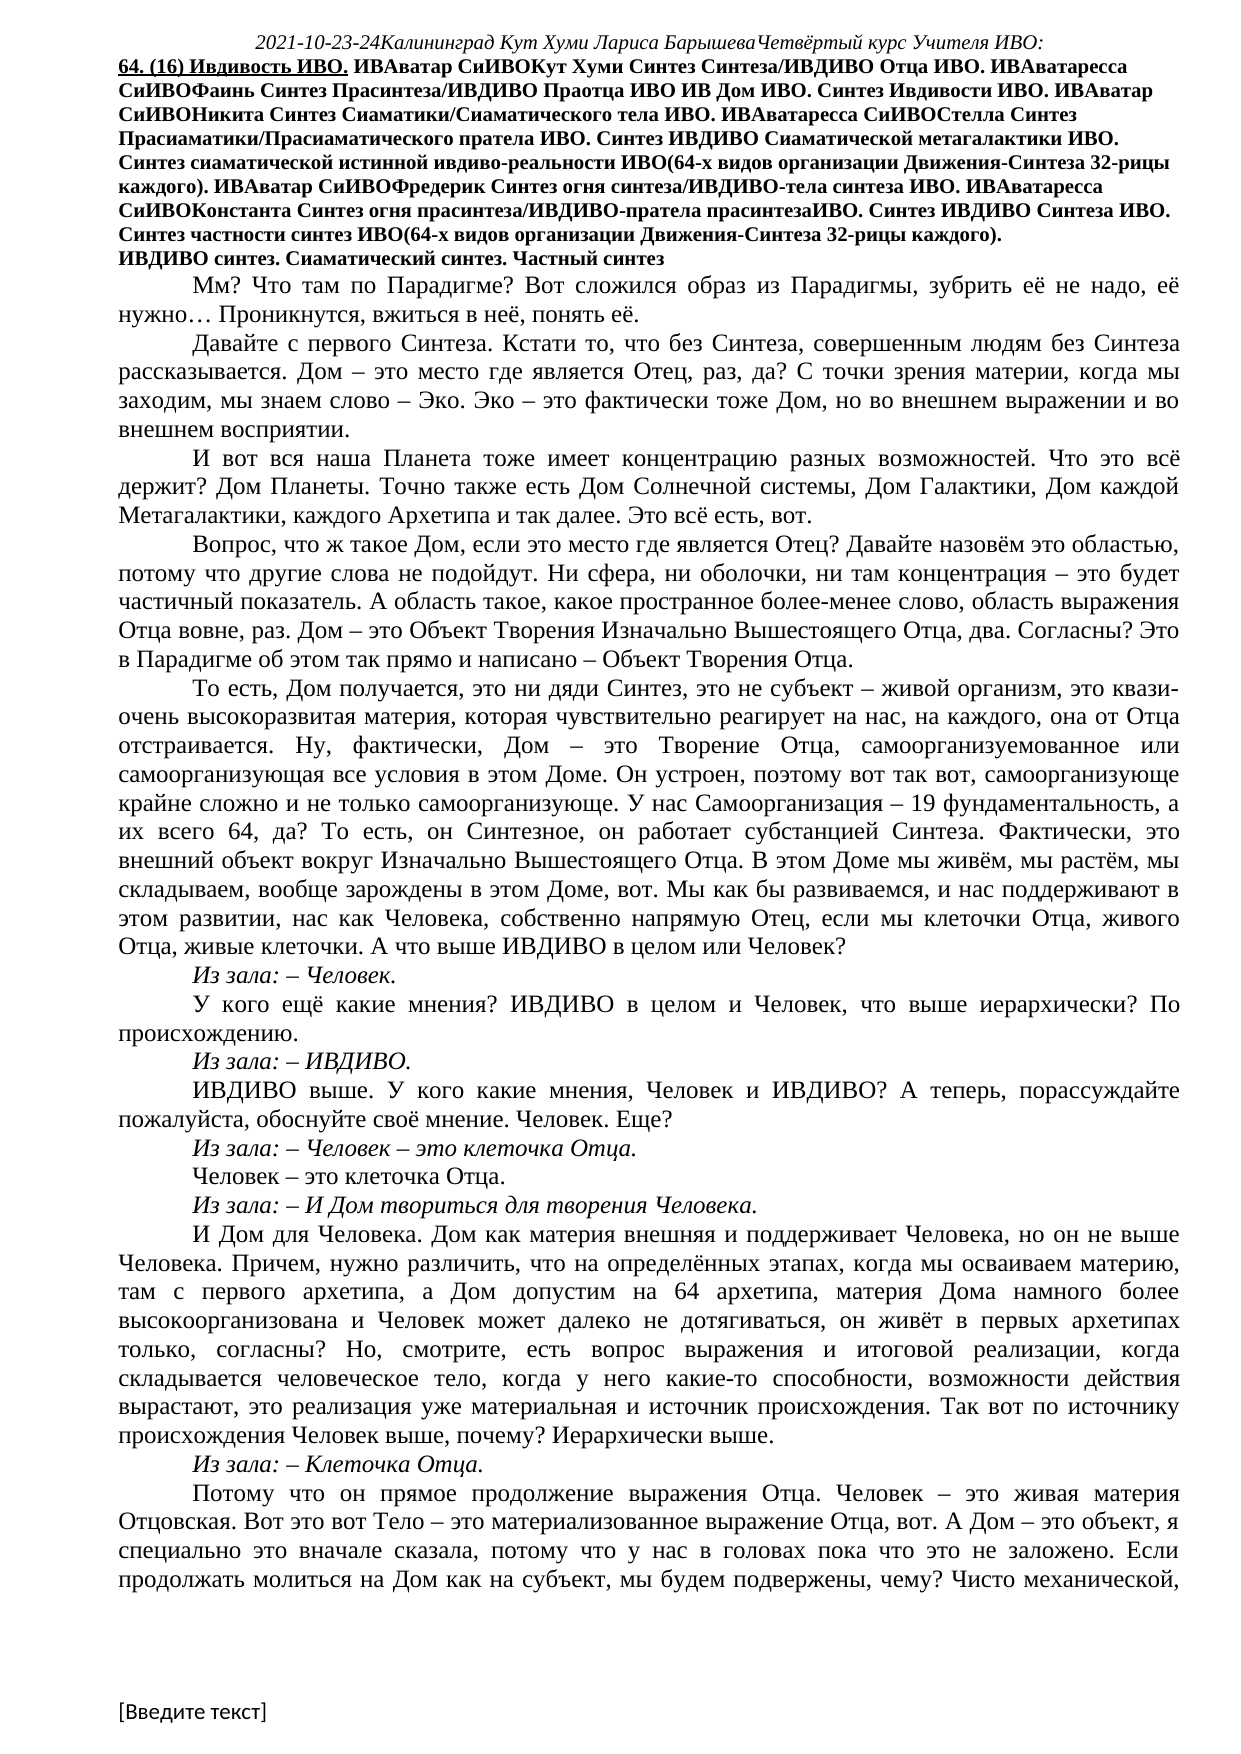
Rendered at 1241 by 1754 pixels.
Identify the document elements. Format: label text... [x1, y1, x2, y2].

text Человек – это клеточка Отца. [118, 1161, 1181, 1190]
text То есть, Дом получается, это ни дяди Синтез, это не субъект – живой организм, это квази- очень высокоразвитая материя, которая чувствительно реагирует на нас, на каждого, она от Отца отстраивается. Ну, фактически, Дом – это Творение Отца, самоорганизуемованное или самоорганизующая все условия в этом Доме. Он устроен, поэтому вот так вот, самоорганизующе крайне сложно и не только самоорганизующе. У нас Самоорганизация – 19 фундаментальность, а их всего 64, да? То есть, он Синтезное, он работает субстанцией Синтеза. Фактически, это внешний объект вокруг Изначально Вышестоящего Отца. В этом Доме мы живём, мы растём, мы складываем, вообще зарождены в этом Доме, вот. Мы как бы развиваемся, и нас поддерживают в этом развитии, нас как Человека, собственно напрямую Отец, если мы клеточки Отца, живого Отца, живые клеточки. А что выше ИВДИВО в целом или Человек? [118, 673, 1181, 960]
text Из зала: – Человек – это клеточка Отца. [118, 1133, 1181, 1161]
text ИВДИВО выше. У кого какие мнения, Человек и ИВДИВО? А теперь, порассуждайте пожалуйста, обоснуйте своё мнение. Человек. Еще? [118, 1075, 1181, 1133]
text Вопрос, что ж такое Дом, если это место где является Отец? Давайте назовём это областью, потому что другие слова не подойдут. Ни сфера, ни оболочки, ни там концентрация – это будет частичный показатель. А область такое, какое пространное более-менее слово, область выражения Отца вовне, раз. Дом – это Объект Творения Изначально Вышестоящего Отца, два. Согласны? Это в Парадигме об этом так прямо и написано – Объект Творения Отца. [118, 529, 1181, 673]
text И вот вся наша Планета тоже имеет концентрацию разных возможностей. Что это всё держит? Дом Планеты. Точно также есть Дом Солнечной системы, Дом Галактики, Дом каждой Метагалактики, каждого Архетипа и так далее. Это всё есть, вот. [118, 443, 1181, 529]
text Из зала: – ИВДИВО. [118, 1046, 1181, 1075]
text Давайте с первого Синтеза. Кстати то, что без Синтеза, совершенным людям без Синтеза рассказывается. Дом – это место где является Отец, раз, да? С точки зрения материи, когда мы заходим, мы знаем слово – Эко. Эко – это фактически тоже Дом, но во внешнем выражении и во внешнем восприятии. [118, 328, 1181, 443]
text У кого ещё какие мнения? ИВДИВО в целом и Человек, что выше иерархически? По происхождению. [118, 989, 1181, 1046]
text И Дом для Человека. Дом как материя внешняя и поддерживает Человека, но он не выше Человека. Причем, нужно различить, что на определённых этапах, когда мы осваиваем материю, там с первого архетипа, а Дом допустим на 64 архетипа, материя Дома намного более высокоорганизована и Человек может далеко не дотягиваться, он живёт в первых архетипах только, согласны? Но, смотрите, есть вопрос выражения и итоговой реализации, когда складывается человеческое тело, когда у него какие-то способности, возможности действия вырастают, это реализация уже материальная и источник происхождения. Так вот по источнику происхождения Человек выше, почему? Иерархически выше. [118, 1219, 1181, 1449]
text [118, 1478, 1181, 1593]
text Из зала: – И Дом твориться для творения Человека. [118, 1190, 1181, 1219]
text Мм? Что там по Парадигме? Вот сложился образ из Парадигмы, зубрить её не надо, её нужно… Проникнутся, вжиться в неё, понять её. [118, 270, 1181, 328]
text Из зала: – Человек. [118, 960, 1181, 989]
text Из зала: – Клеточка Отца. [118, 1449, 1181, 1478]
